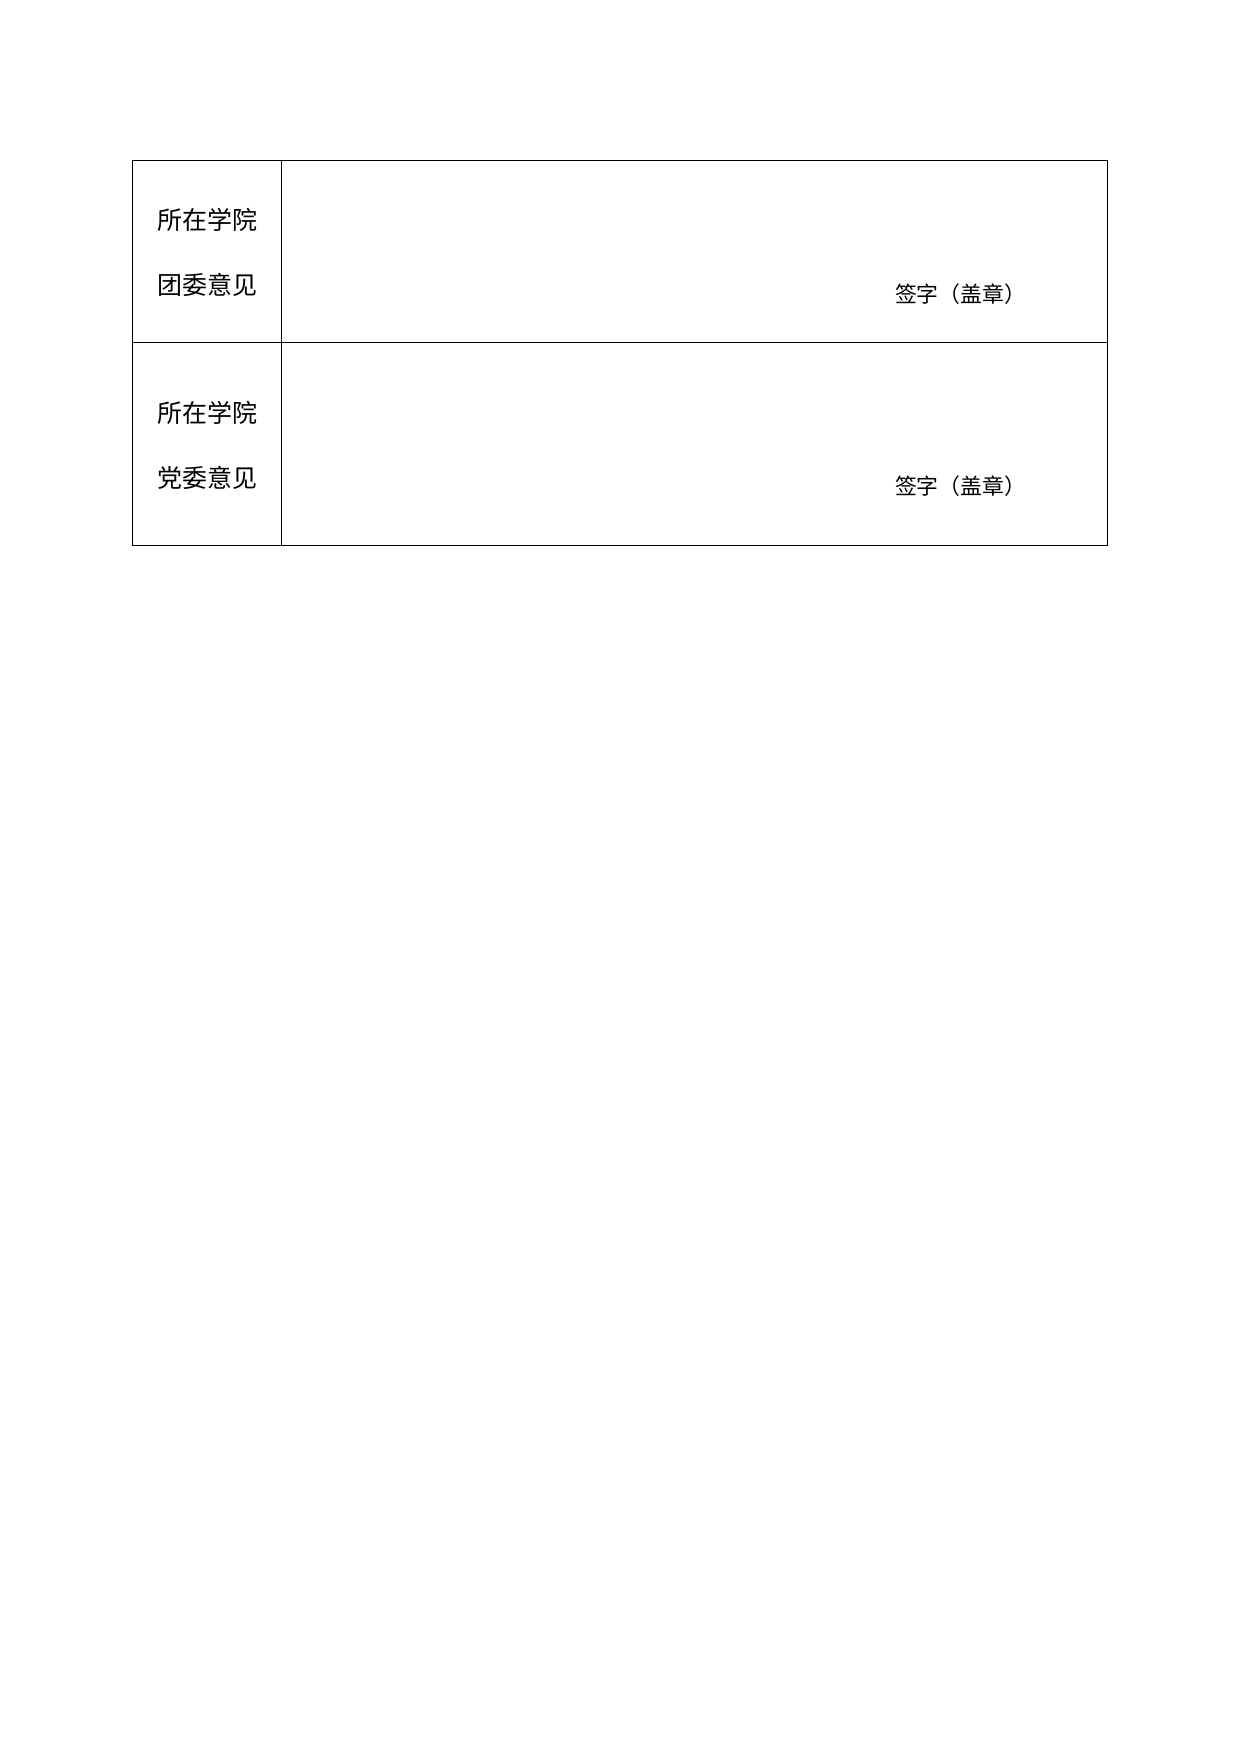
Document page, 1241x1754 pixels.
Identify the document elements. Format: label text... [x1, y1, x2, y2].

table_cell 签字（盖章） [282, 343, 1107, 545]
table_cell 所在学院 团委意见 [133, 161, 281, 342]
table_cell 所在学院 党委意见 [133, 343, 281, 545]
table_cell 签字（盖章） [282, 161, 1107, 342]
